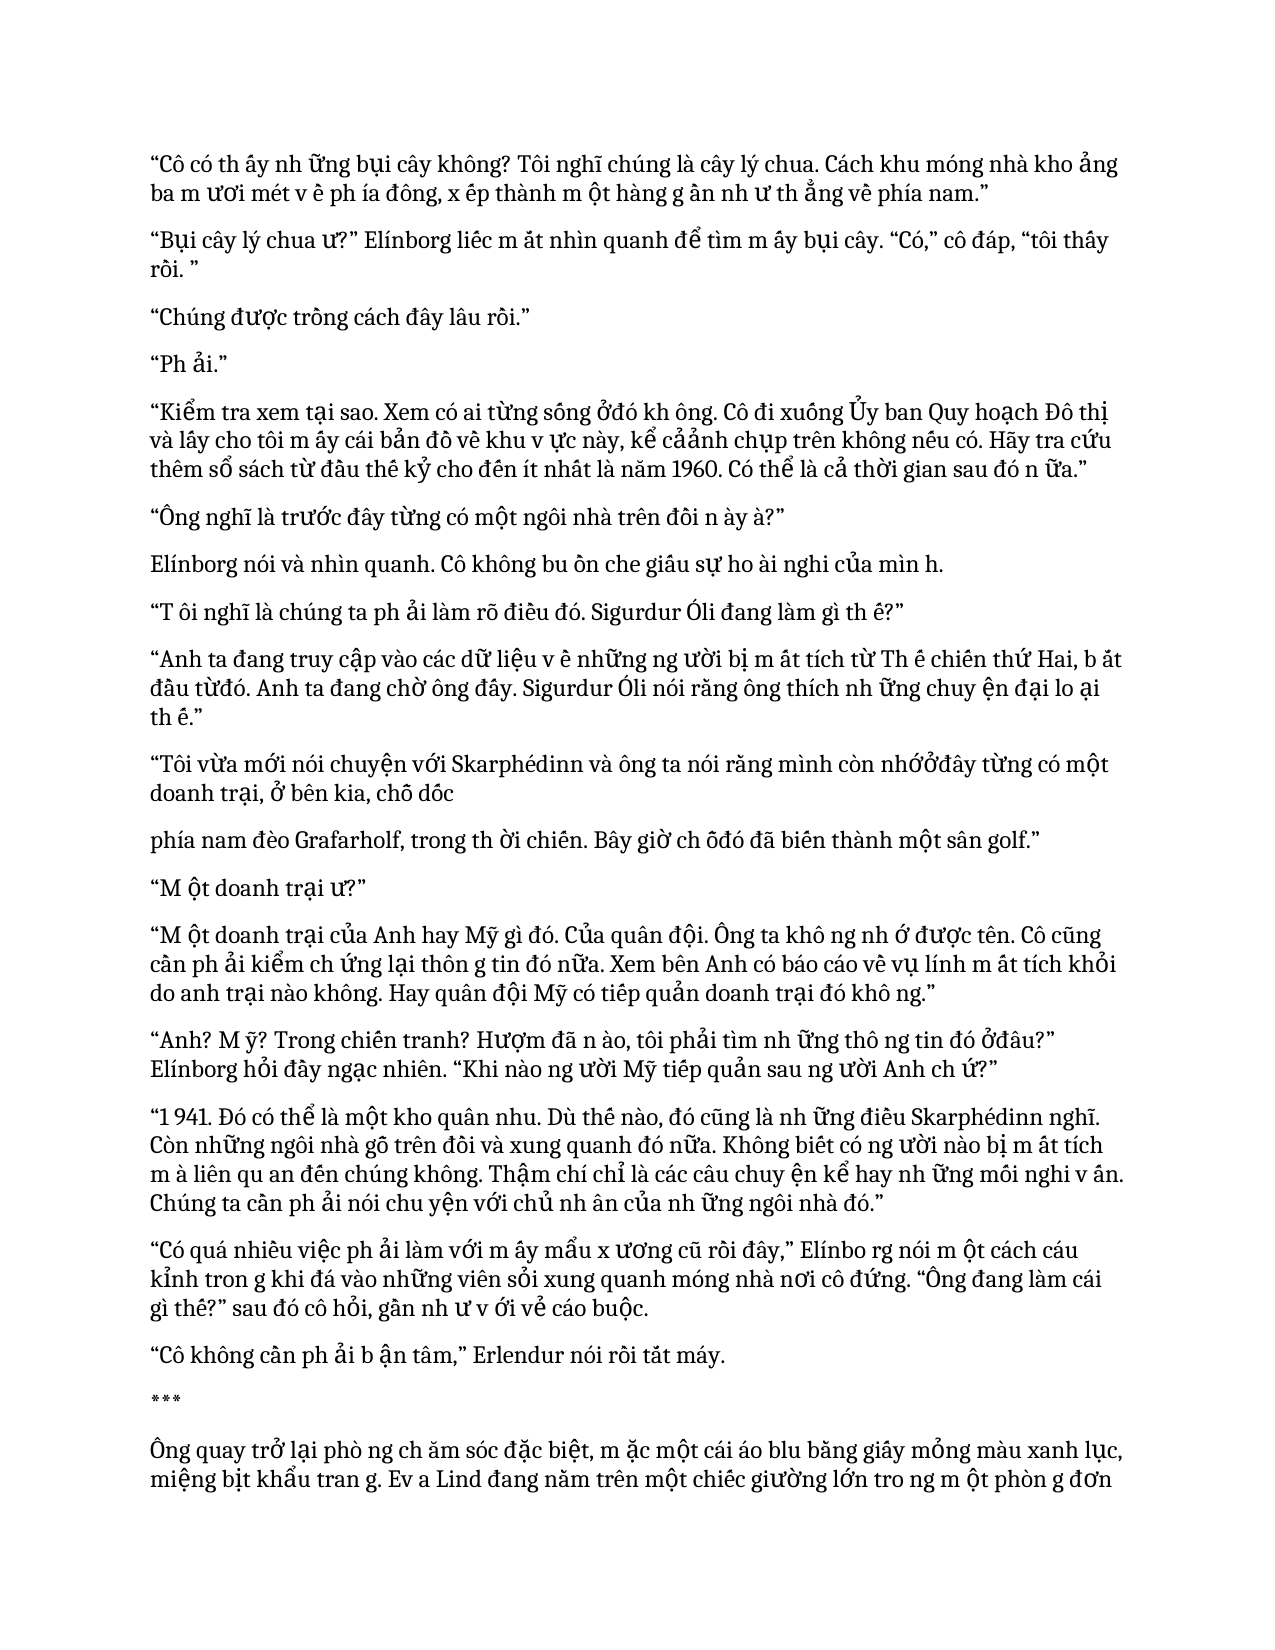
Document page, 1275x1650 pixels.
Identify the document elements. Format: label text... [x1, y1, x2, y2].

text “Tôi vừa mới nói chuyện với Skarphédinn và ông ta nói rằng mình còn nhớởđây từng có một doanh trại, ở bên kia, chỗ dốc [150, 750, 1125, 807]
text “Ông nghĩ là trước đây từng có một ngôi nhà trên đồi n ày à?” [150, 502, 1125, 531]
text “Anh ta đang truy cập vào các dữ liệu v ề những ng ười bị m ất tích từ Th ế chiến thứ Hai, b ắt đầu từđó. Anh ta đang chờ ông đấy. Sigurdur Óli nói rằng ông thích nh ững chuy ện đại lo ại th ế.” [150, 645, 1125, 731]
text “M ột doanh trại ư?” [150, 874, 1125, 902]
text “Chúng được trồng cách đây lâu rồi.” [150, 302, 1125, 331]
text “1 941. Đó có thể là một kho quân nhu. Dù thế nào, đó cũng là nh ững điều Skarphédinn nghĩ. Còn những ngôi nhà gỗ trên đồi và xung quanh đó nữa. Không biết có ng ười nào bị m ất tích m à liên qu an đến chúng không. Thậm chí chỉ là các câu chuy ện kể hay nh ững mối nghi v ấn. Chúng ta cần ph ải nói chu yện với chủ nh ân của nh ững ngôi nhà đó.” [150, 1102, 1125, 1217]
text “Có quá nhiều việc ph ải làm với m ấy mẩu x ương cũ rồi đây,” Elínbo rg nói m ột cách cáu kỉnh tron g khi đá vào những viên sỏi xung quanh móng nhà nơi cô đứng. “Ông đang làm cái gì thế?” sau đó cô hỏi, gần nh ư v ới vẻ cáo buộc. [150, 1236, 1125, 1322]
text *** [150, 1389, 1125, 1417]
text “M ột doanh trại của Anh hay Mỹ gì đó. Của quân đội. Ông ta khô ng nh ớ được tên. Cô cũng cần ph ải kiểm ch ứng lại thôn g tin đó nữa. Xem bên Anh có báo cáo về vụ lính m ất tích khỏi do anh trại nào không. Hay quân đội Mỹ có tiếp quản doanh trại đó khô ng.” [150, 921, 1125, 1007]
text Elínborg nói và nhìn quanh. Cô không bu ồn che giấu sự ho ài nghi của mìn h. [150, 550, 1125, 579]
text phía nam đèo Grafarholf, trong th ời chiến. Bây giờ ch ỗđó đã biến thành một sân golf.” [150, 826, 1125, 855]
text “Bụi cây lý chua ư?” Elínborg liếc m ắt nhìn quanh để tìm m ấy bụi cây. “Có,” cô đáp, “tôi thấy rồi. ” [150, 226, 1125, 284]
text “Cô có th ấy nh ững bụi cây không? Tôi nghĩ chúng là cây lý chua. Cách khu móng nhà kho ảng ba m ươi mét v ề ph ía đông, x ếp thành m ột hàng g ần nh ư th ẳng về phía nam.” [150, 150, 1125, 207]
text “Anh? M ỹ? Trong chiến tranh? Hượm đã n ào, tôi phải tìm nh ững thô ng tin đó ởđâu?” Elínborg hỏi đầy ngạc nhiên. “Khi nào ng ười Mỹ tiếp quản sau ng ười Anh ch ứ?” [150, 1026, 1125, 1084]
text “T ôi nghĩ là chúng ta ph ải làm rõ điều đó. Sigurdur Óli đang làm gì th ế?” [150, 597, 1125, 626]
text “Ph ải.” [150, 350, 1125, 379]
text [150, 1436, 1125, 1494]
text “Cô không cần ph ải b ận tâm,” Erlendur nói rồi tắt máy. [150, 1341, 1125, 1370]
text “Kiểm tra xem tại sao. Xem có ai từng sống ởđó kh ông. Cô đi xuống Ủy ban Quy hoạch Đô thị và lấy cho tôi m ấy cái bản đồ về khu v ực này, kể cảảnh chụp trên không nếu có. Hãy tra cứu thêm sổ sách từ đầu thế kỷ cho đến ít nhất là năm 1960. Có thể là cả thời gian sau đó n ữa.” [150, 397, 1125, 484]
